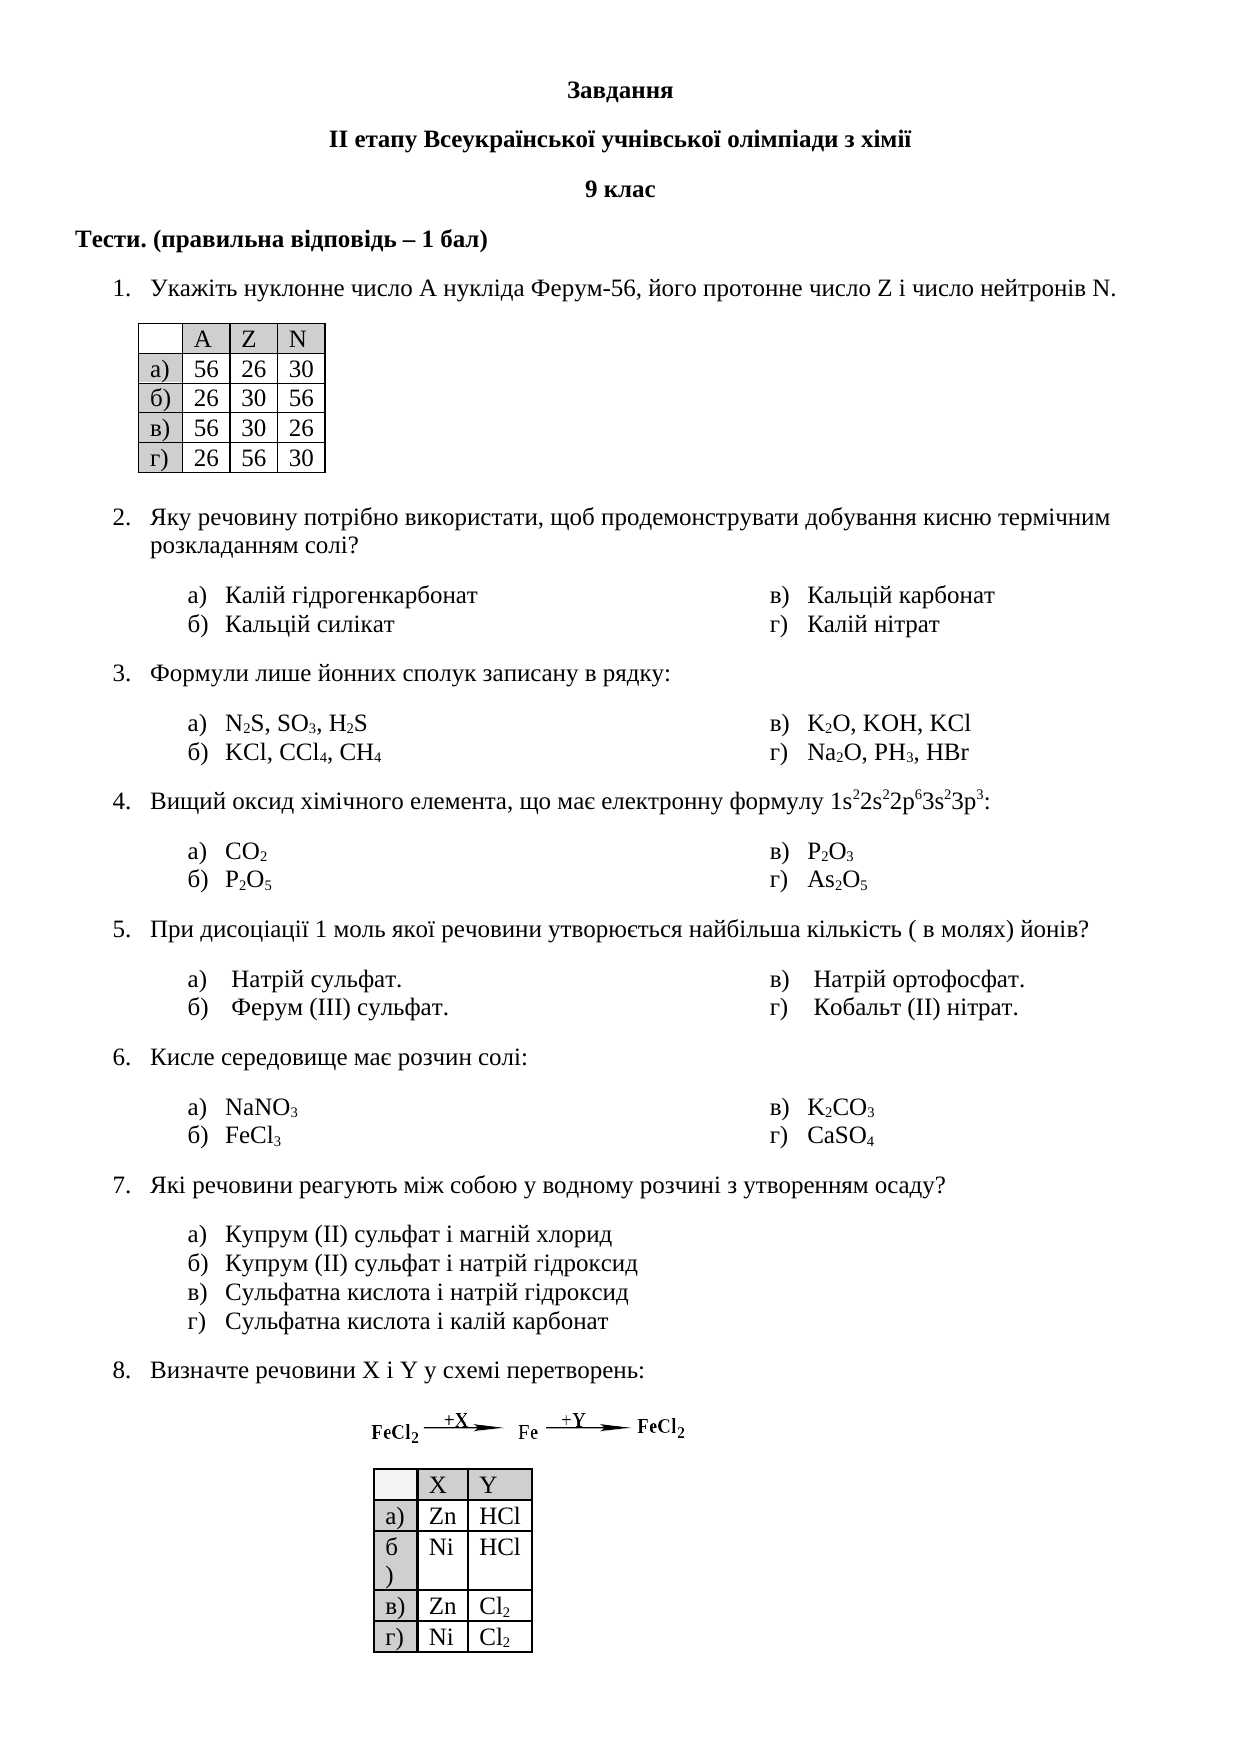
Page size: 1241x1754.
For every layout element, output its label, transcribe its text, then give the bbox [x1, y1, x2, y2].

list Купрум (ІІ) сульфат і магній хлорид [187, 1219, 1165, 1248]
list Формули лише йонних сполук записану в рядку: [112, 658, 1165, 687]
list Вищий оксид хімічного елемента, що має електронну формулу 1s22s22p63s23p3: [112, 786, 1165, 815]
list Ферум (ІІІ) сульфат. [187, 992, 583, 1021]
table_cell 56 [183, 354, 229, 382]
list FeCl3 [187, 1120, 583, 1149]
table_cell в) [375, 1591, 416, 1620]
table_cell Cl2 [469, 1591, 531, 1620]
table_cell Zn [419, 1591, 467, 1620]
table_cell 30 [278, 443, 324, 472]
table_cell б) [139, 384, 182, 412]
list As2O5 [769, 864, 1165, 893]
list Кисле середовище має розчин солі: [112, 1042, 1165, 1071]
list Сульфатна кислота і натрій гідроксид [187, 1277, 1165, 1306]
list N2S, SO3, H2S [187, 708, 583, 737]
text Завдання [75, 75, 1165, 104]
table_cell Ni [419, 1622, 467, 1651]
list Калій нітрат [769, 609, 1165, 637]
text 9 клас [75, 174, 1165, 203]
list Купрум (ІІ) сульфат і натрій гідроксид [187, 1248, 1165, 1277]
table_cell HCl [469, 1532, 531, 1589]
table_cell в) [139, 413, 182, 442]
list Укажіть нуклонне число A нукліда Ферум-56, його протонне число Z і число нейтронів N. [112, 273, 1165, 302]
list Які речовини реагують між собою у водному розчині з утворенням осаду? [112, 1170, 1165, 1199]
list Натрій ортофосфат. [769, 964, 1165, 992]
list Визначте речовини X i Y у схемі перетворень: [112, 1355, 1165, 1384]
table_cell 26 [183, 443, 229, 472]
table_cell 30 [231, 413, 277, 442]
list При дисоціації 1 моль якої речовини утворюється найбільша кількість ( в молях) йонів? [112, 914, 1165, 943]
table_cell 56 [183, 413, 229, 442]
table_header [139, 324, 182, 353]
list Калій гідрогенкарбонат [187, 580, 583, 609]
table_cell г) [139, 443, 182, 472]
table_cell HCl [469, 1501, 531, 1530]
table_cell Zn [419, 1501, 467, 1530]
table_cell 26 [278, 413, 324, 442]
table_cell 56 [278, 384, 324, 412]
table_header N [278, 324, 324, 353]
table_header A [183, 324, 229, 353]
table_cell Cl2 [469, 1622, 531, 1651]
table_cell 30 [278, 354, 324, 382]
list Кальцій силікат [187, 609, 583, 637]
text Тести. (правильна відповідь – 1 бал) [75, 224, 1165, 252]
table_cell б) [375, 1532, 416, 1589]
table_cell 26 [183, 384, 229, 412]
table_cell 26 [231, 354, 277, 382]
table_cell а) [375, 1501, 416, 1530]
list Кобальт (ІІ) нітрат. [769, 992, 1165, 1021]
list Яку речовину потрібно використати, щоб продемонструвати добування кисню термічним розкладанням солі? [112, 502, 1165, 559]
list Сульфатна кислота і калій карбонат [187, 1306, 1165, 1334]
table_header Y [469, 1470, 531, 1499]
table_header Z [231, 324, 277, 353]
list P2O5 [187, 864, 583, 893]
table_header [375, 1470, 416, 1499]
list K2CO3 [769, 1092, 1165, 1120]
list Натрій сульфат. [187, 964, 583, 992]
list K2O, KOH, KCl [769, 708, 1165, 737]
table_header X [419, 1470, 467, 1499]
list Кальцій карбонат [769, 580, 1165, 609]
list Р2O3 [769, 836, 1165, 864]
table_cell г) [375, 1622, 416, 1651]
list KCl, CCl4, CH4 [187, 737, 583, 765]
table_cell Ni [419, 1532, 467, 1589]
text ІІ етапу Всеукраїнської учнівської олімпіади з хімії [75, 124, 1165, 153]
list Na2O, PH3, HBr [769, 737, 1165, 765]
table_cell а) [139, 354, 182, 382]
table_cell 56 [231, 443, 277, 472]
list NaNO3 [187, 1092, 583, 1120]
table_cell 30 [231, 384, 277, 412]
list CO2 [187, 836, 583, 864]
list CaSO4 [769, 1120, 1165, 1149]
